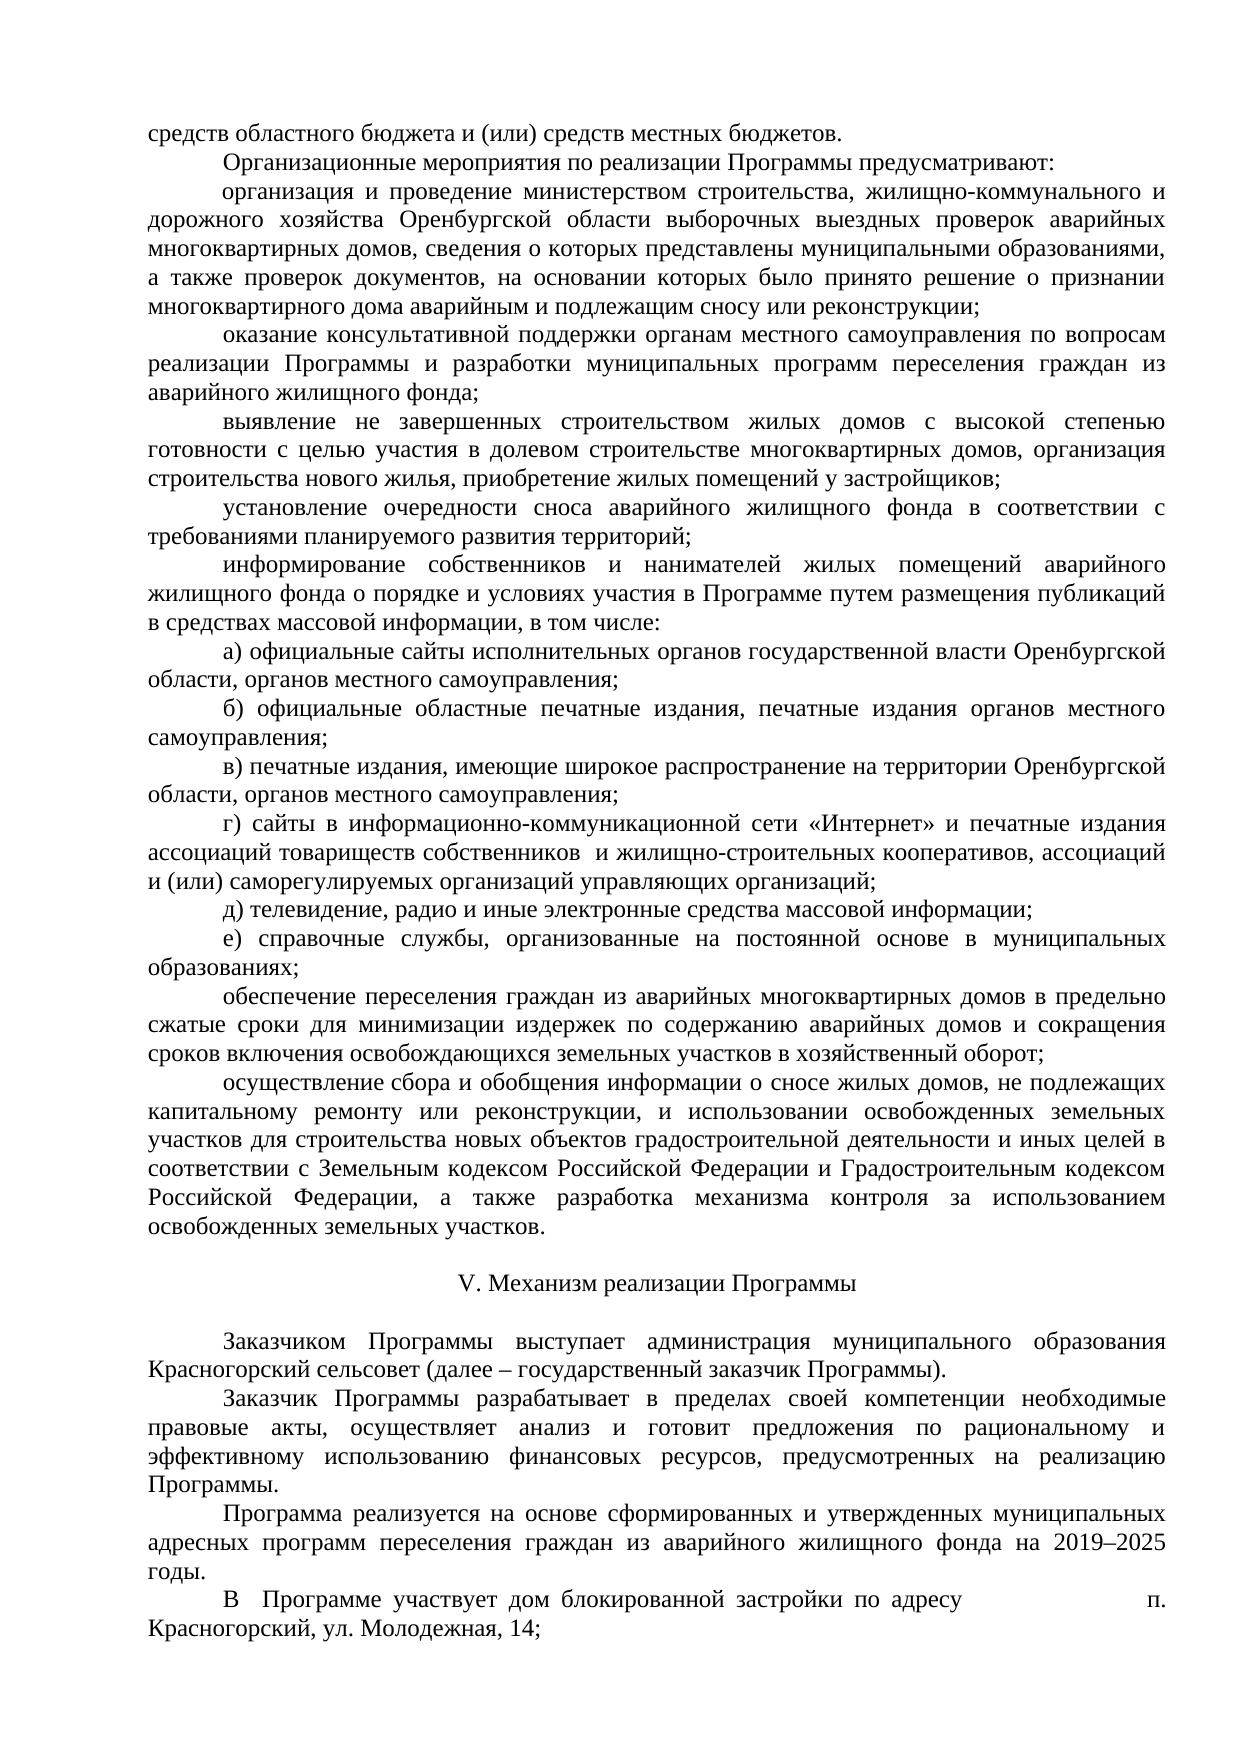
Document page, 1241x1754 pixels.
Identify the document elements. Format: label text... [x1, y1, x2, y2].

text е) справочные службы, организованные на постоянной основе в муниципальных образованиях; [148, 923, 1167, 981]
text выявление не завершенных строительством жилых домов с высокой степенью готовности с целью участия в долевом строительстве многоквартирных домов, организация строительства нового жилья, приобретение жилых помещений у застройщиков; [148, 406, 1167, 492]
text Организационные мероприятия по реализации Программы предусматривают: [148, 147, 1167, 176]
text обеспечение переселения граждан из аварийных многоквартирных домов в предельно сжатые сроки для минимизации издержек по содержанию аварийных домов и сокращения сроков включения освобождающихся земельных участков в хозяйственный оборот; [148, 981, 1167, 1067]
text г) сайты в информационно-коммуникационной сети «Интернет» и печатные издания ассоциаций товариществ собственников и жилищно-строительных кооперативов, ассоциаций и (или) саморегулируемых организаций управляющих организаций; [148, 808, 1167, 894]
text Заказчиком Программы выступает администрация муниципального образования Красногорский сельсовет (далее – государственный заказчик Программы). [148, 1326, 1167, 1383]
text осуществление сбора и обобщения информации о сносе жилых домов, не подлежащих капитальному ремонту или реконструкции, и использовании освобожденных земельных участков для строительства новых объектов градостроительной деятельности и иных целей в соответствии с Земельным кодексом Российской Федерации и Градостроительным кодексом Российской Федерации, а также разработка механизма контроля за использованием освобожденных земельных участков. [148, 1067, 1167, 1239]
text б) официальные областные печатные издания, печатные издания органов местного самоуправления; [148, 693, 1167, 751]
text В Программе участвует дом блокированной застройки по адресу п. Красногорский, ул. Молодежная, 14; [148, 1584, 1167, 1642]
text д) телевидение, радио и иные электронные средства массовой информации; [148, 894, 1167, 923]
text Программа реализуется на основе сформированных и утвержденных муниципальных адресных программ переселения граждан из аварийного жилищного фонда на 2019–2025 годы. [148, 1498, 1167, 1584]
text V. Механизм реализации Программы [148, 1268, 1167, 1297]
text Заказчик Программы разрабатывает в пределах своей компетенции необходимые правовые акты, осуществляет анализ и готовит предложения по рациональному и эффективному использованию финансовых ресурсов, предусмотренных на реализацию Программы. [148, 1383, 1167, 1498]
text информирование собственников и нанимателей жилых помещений аварийного жилищного фонда о порядке и условиях участия в Программе путем размещения публикаций в средствах массовой информации, в том числе: [148, 549, 1167, 636]
text а) официальные сайты исполнительных органов государственной власти Оренбургской области, органов местного самоуправления; [148, 636, 1167, 693]
text в) печатные издания, имеющие широкое распространение на территории Оренбургской области, органов местного самоуправления; [148, 751, 1167, 808]
text установление очередности сноса аварийного жилищного фонда в соответствии с требованиями планируемого развития территорий; [148, 492, 1167, 549]
text организация и проведение министерством строительства, жилищно-коммунального и дорожного хозяйства Оренбургской области выборочных выездных проверок аварийных многоквартирных домов, сведения о которых представлены муниципальными образованиями, а также проверок документов, на основании которых было принято решение о признании многоквартирного дома аварийным и подлежащим сносу или реконструкции; [148, 176, 1167, 319]
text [148, 118, 1167, 147]
text оказание консультативной поддержки органам местного самоуправления по вопросам реализации Программы и разработки муниципальных программ переселения граждан из аварийного жилищного фонда; [148, 319, 1167, 406]
